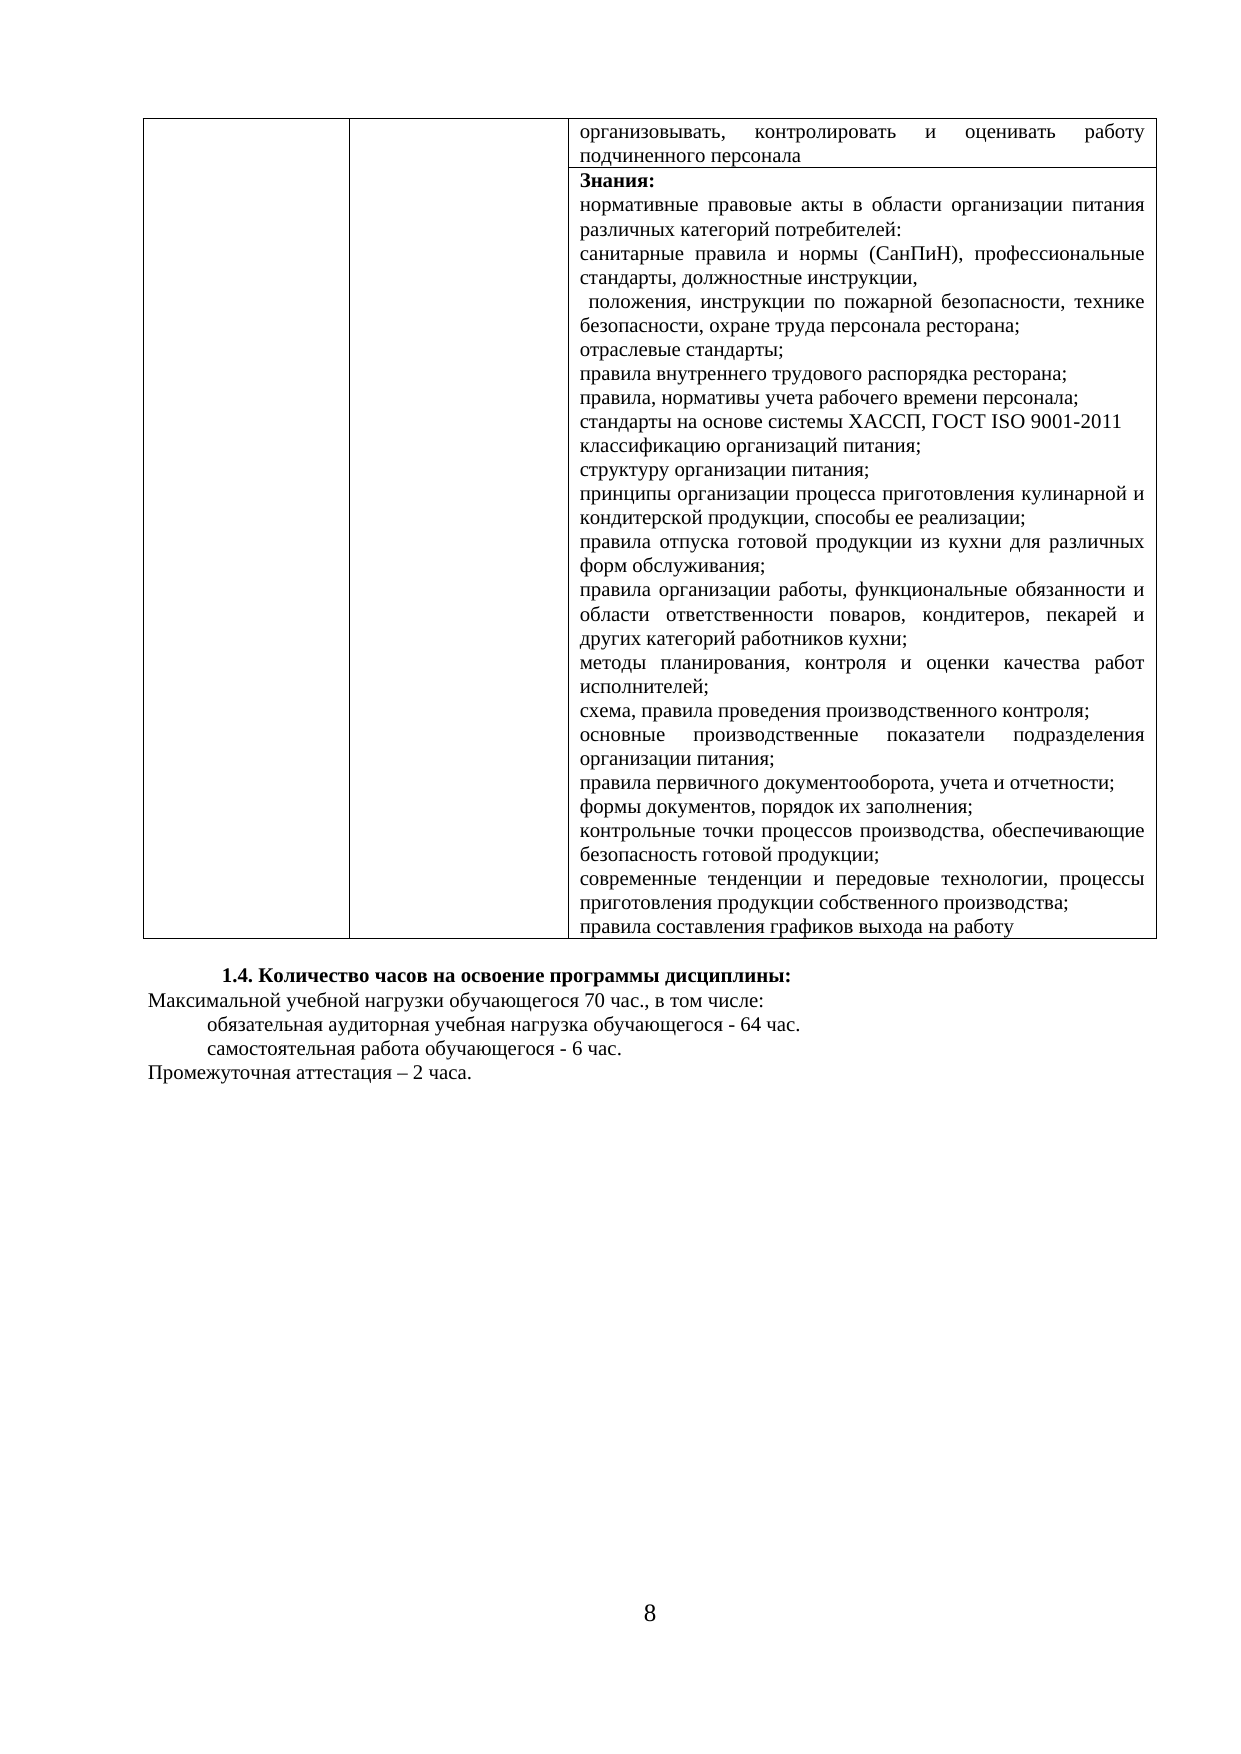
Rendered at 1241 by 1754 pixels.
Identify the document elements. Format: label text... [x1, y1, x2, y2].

text Промежуточная аттестация – 2 часа. [148, 1060, 1152, 1084]
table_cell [569, 119, 1156, 167]
text обязательная аудиторная учебная нагрузка обучающегося - 64 час. [148, 1012, 1152, 1036]
text самостоятельная работа обучающегося - 6 час. [148, 1036, 1152, 1060]
table_cell Знания: нормативные правовые акты в области организации питания различных категорий потребителей: санитарные правила и нормы (СанПиН), профессиональные стандарты, должностные инструкции, положения, инструкции по пожарной безопасности, технике безопасности, охране труда персонала ресторана; отраслевые стандарты; правила внутреннего трудового распорядка ресторана; правила, нормативы учета рабочего времени персонала; стандарты на основе системы ХАССП, ГОСТ ISO 9001-2011 классификацию организаций питания; структуру организации питания; принципы организации процесса приготовления кулинарной и кондитерской продукции, способы ее реализации; правила отпуска готовой продукции из кухни для различных форм обслуживания; правила организации работы, функциональные обязанности и области ответственности поваров, кондитеров, пекарей и других категорий работников кухни; методы планирования, контроля и оценки качества работ исполнителей; схема, правила проведения производственного контроля; основные производственные показатели подразделения организации питания; правила первичного документооборота, учета и отчетности; формы документов, порядок их заполнения; контрольные точки процессов производства, обеспечивающие безопасность готовой продукции; современные тенденции и передовые технологии, процессы приготовления продукции собственного производства; правила составления графиков выхода на работу [569, 168, 1156, 938]
text Максимальной учебной нагрузки обучающегося 70 час., в том числе: [148, 987, 1152, 1012]
text 1.4. Количество часов на освоение программы дисциплины: [148, 963, 1152, 987]
